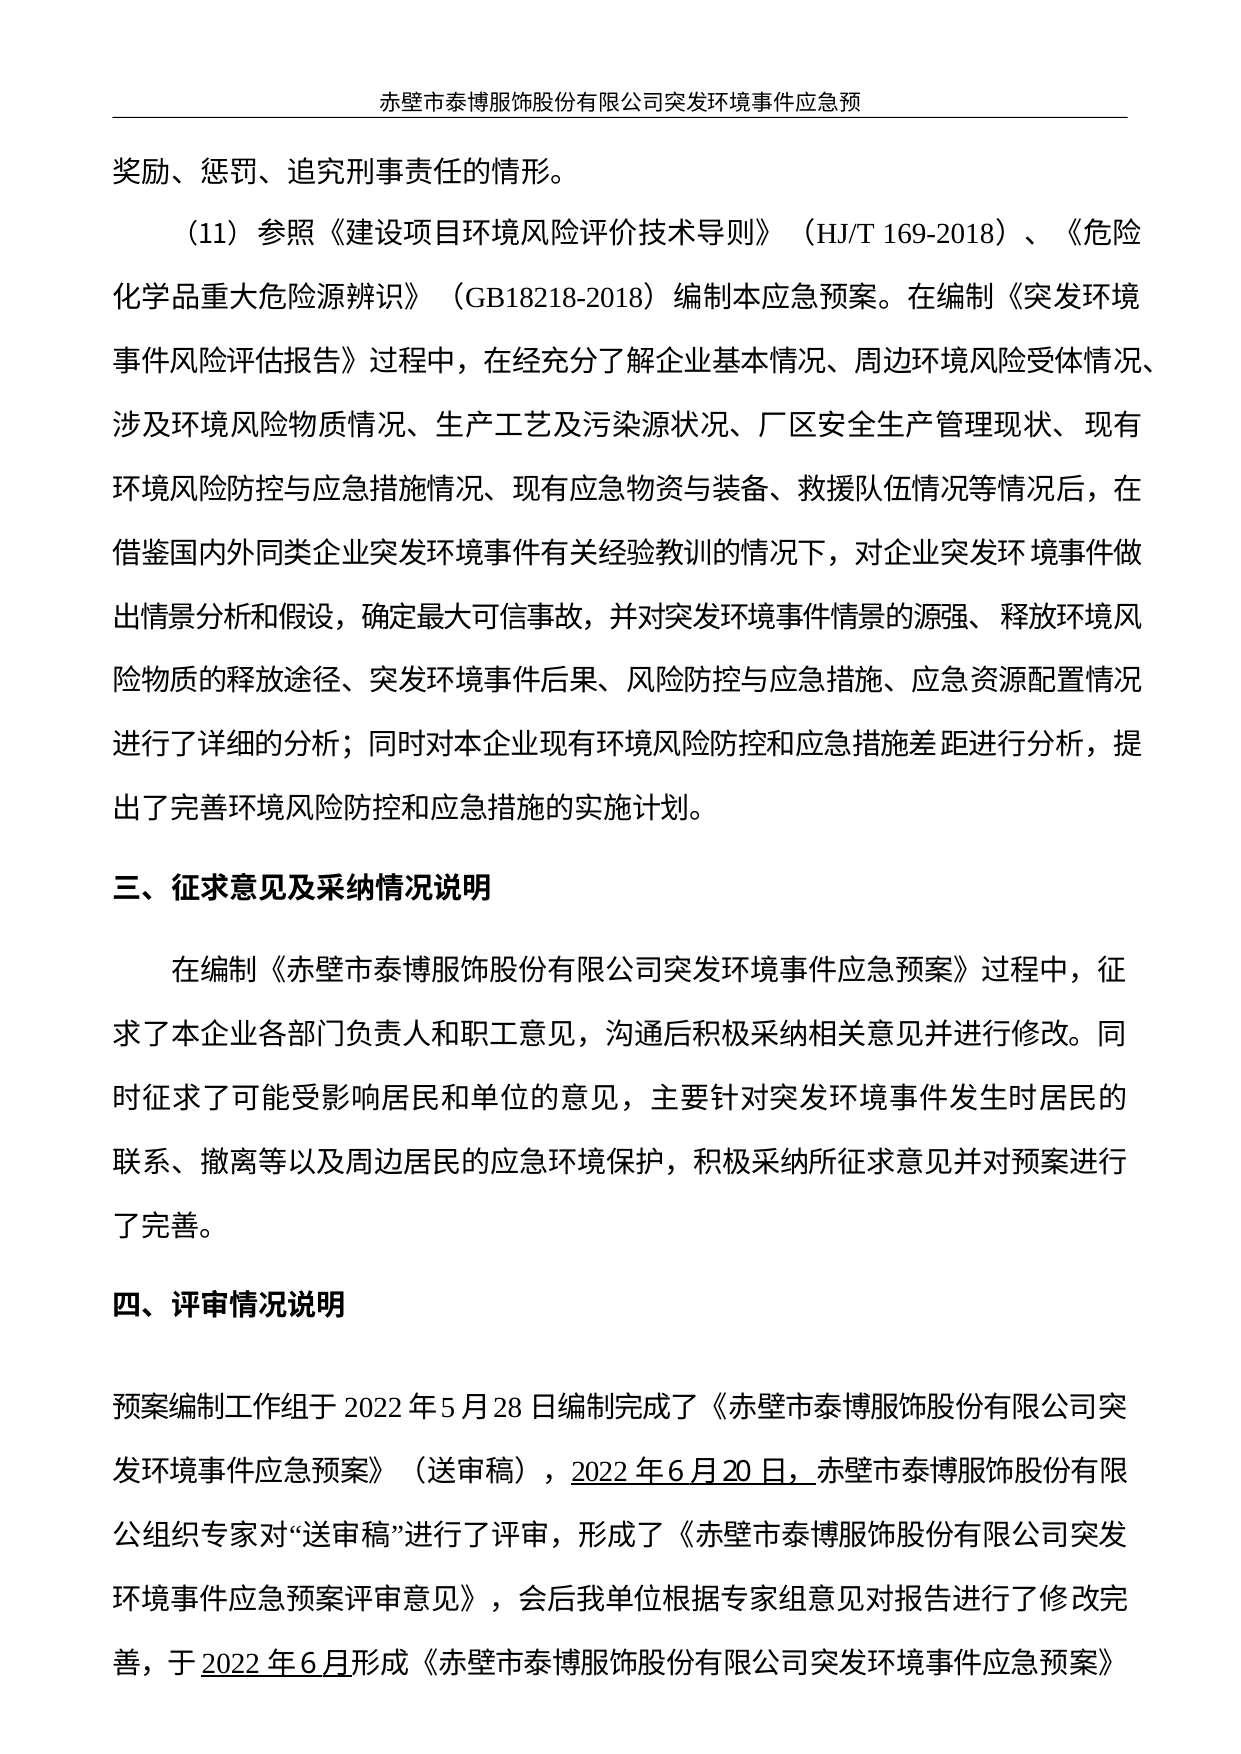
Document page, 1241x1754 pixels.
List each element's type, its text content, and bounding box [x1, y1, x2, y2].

text 三、征求意见及采纳情况说明 [112, 864, 1153, 907]
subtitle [112, 1384, 1128, 1682]
subtitle 在编制《赤壁市泰博服饰股份有限公司突发环境事件应急预案》过程中，征求了本企业各部门负责人和职工意见，沟通后积极采纳相关意见并进行修改。同时征求了可能受影响居民和单位的意见，主要针对突发环境事件发生时居民的联系、撤离等以及周边居民的应急环境保护，积极采纳所征求意见并对预案进行了完善。 [112, 947, 1128, 1244]
subtitle 奖励、惩罚、追究刑事责任的情形。 [112, 148, 1153, 191]
subtitle 参照《建设项目环境风险评价技术导则》（HJ/T 169-2018）、《危险化学品重大危险源辨识》（GB18218-2018）编制本应急预案。在编制《突发环境事件风险评估报告》过程中，在经充分了解企业基本情况、周边环境风险受体情况、涉及环境风险物质情况、生产工艺及污染源状况、厂区安全生产管理现状、现有环境风险防控与应急措施情况、现有应急物资与装备、救援队伍情况等情况后，在借鉴国内外同类企业突发环境事件有关经验教训的情况下，对企业突发环境事件做出情景分析和假设，确定最大可信事故，并对突发环境事件情景的源强、释放环境风险物质的释放途径、突发环境事件后果、风险防控与应急措施、应急资源配置情况进行了详细的分析；同时对本企业现有环境风险防控和应急措施差距进行分析，提出了完善环境风险防控和应急措施的实施计划。 [112, 210, 1142, 827]
text 四、评审情况说明 [112, 1282, 1153, 1324]
